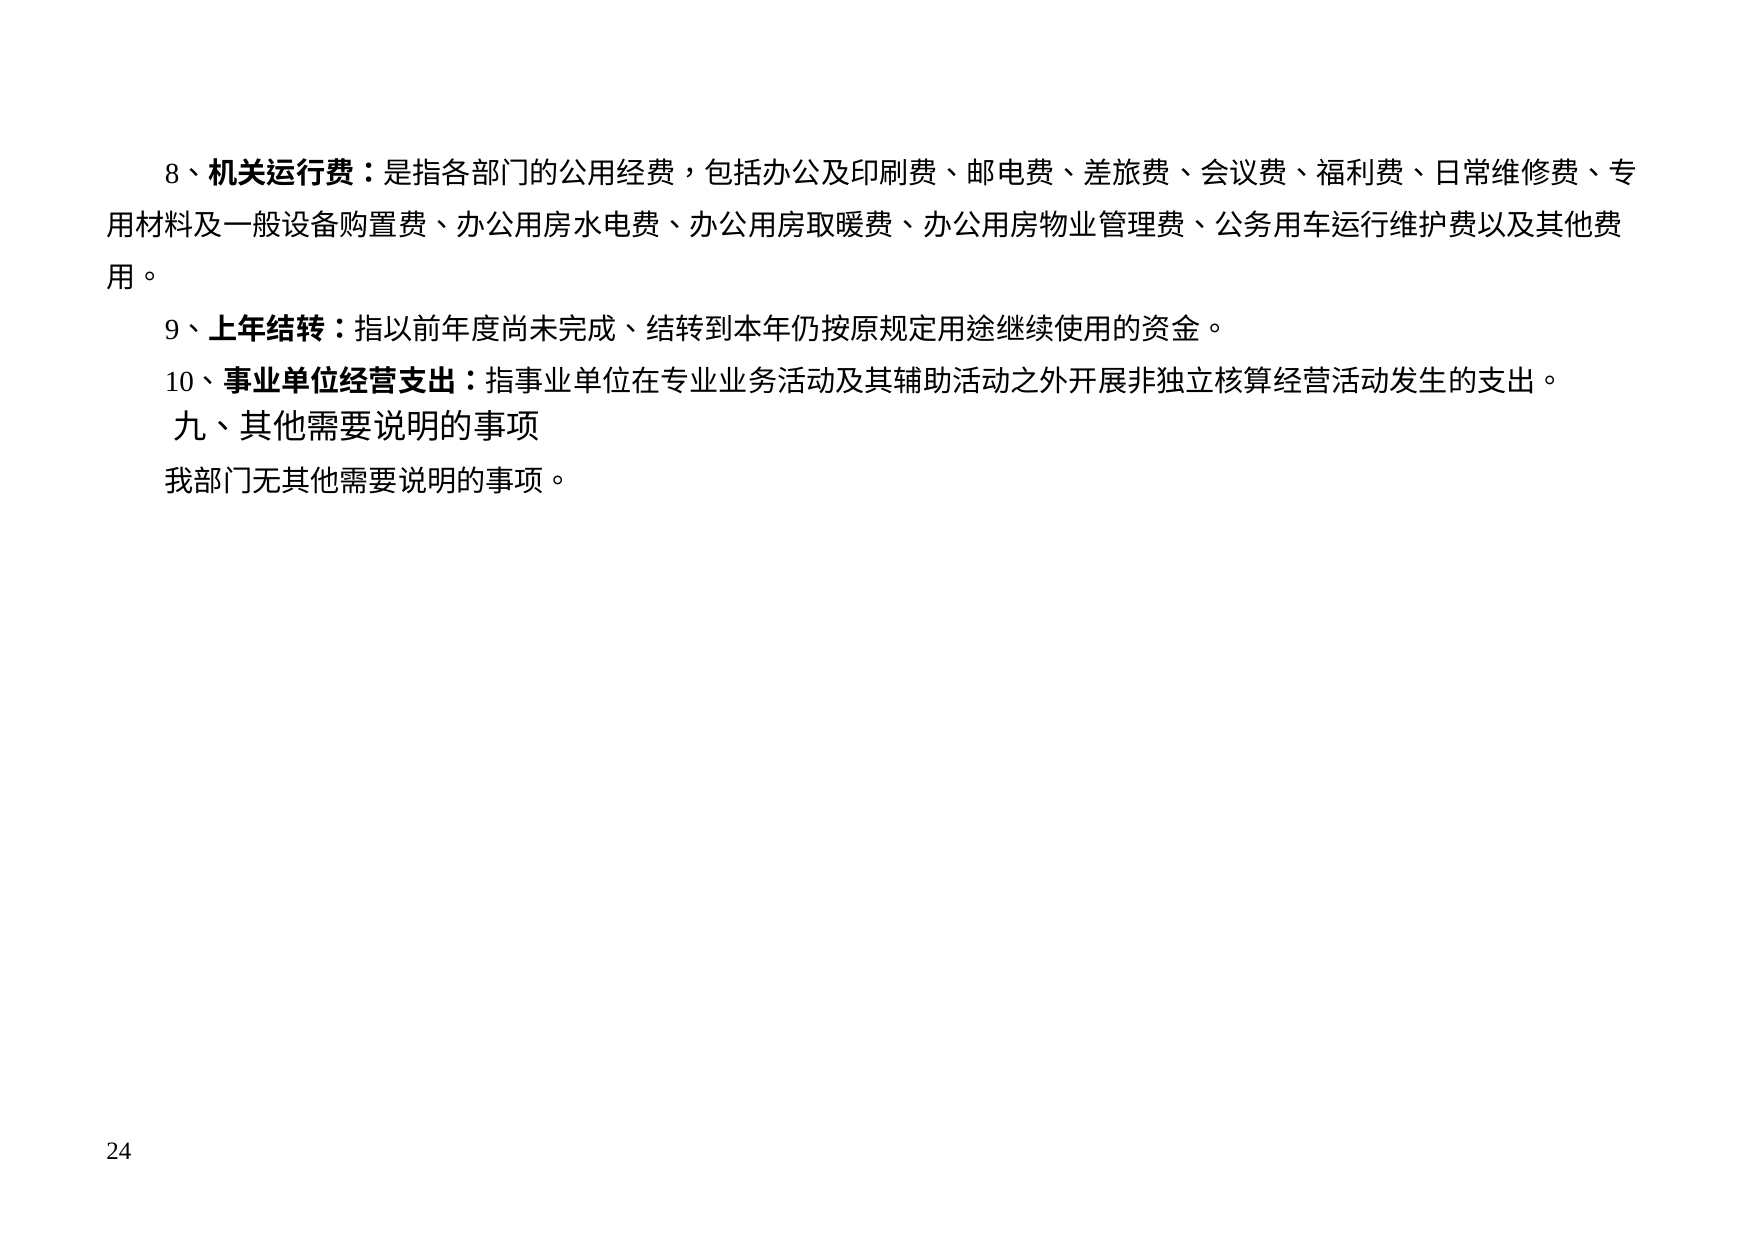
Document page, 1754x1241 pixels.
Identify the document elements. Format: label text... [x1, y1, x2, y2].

text 我部门无其他需要说明的事项。 [106, 450, 1648, 502]
text 9、上年结转：指以前年度尚未完成、结转到本年仍按原规定用途继续使用的资金。 [106, 298, 1648, 350]
text 10、事业单位经营支出：指事业单位在专业业务活动及其辅助活动之外开展非独立核算经营活动发生的支出。 [106, 350, 1648, 402]
text 8、机关运行费：是指各部门的公用经费，包括办公及印刷费、邮电费、差旅费、会议费、福利费、日常维修费、专用材料及一般设备购置费、办公用房水电费、办公用房取暖费、办公用房物业管理费、公务用车运行维护费以及其他费用。 [106, 142, 1648, 298]
text 九、其他需要说明的事项 [106, 403, 1648, 449]
